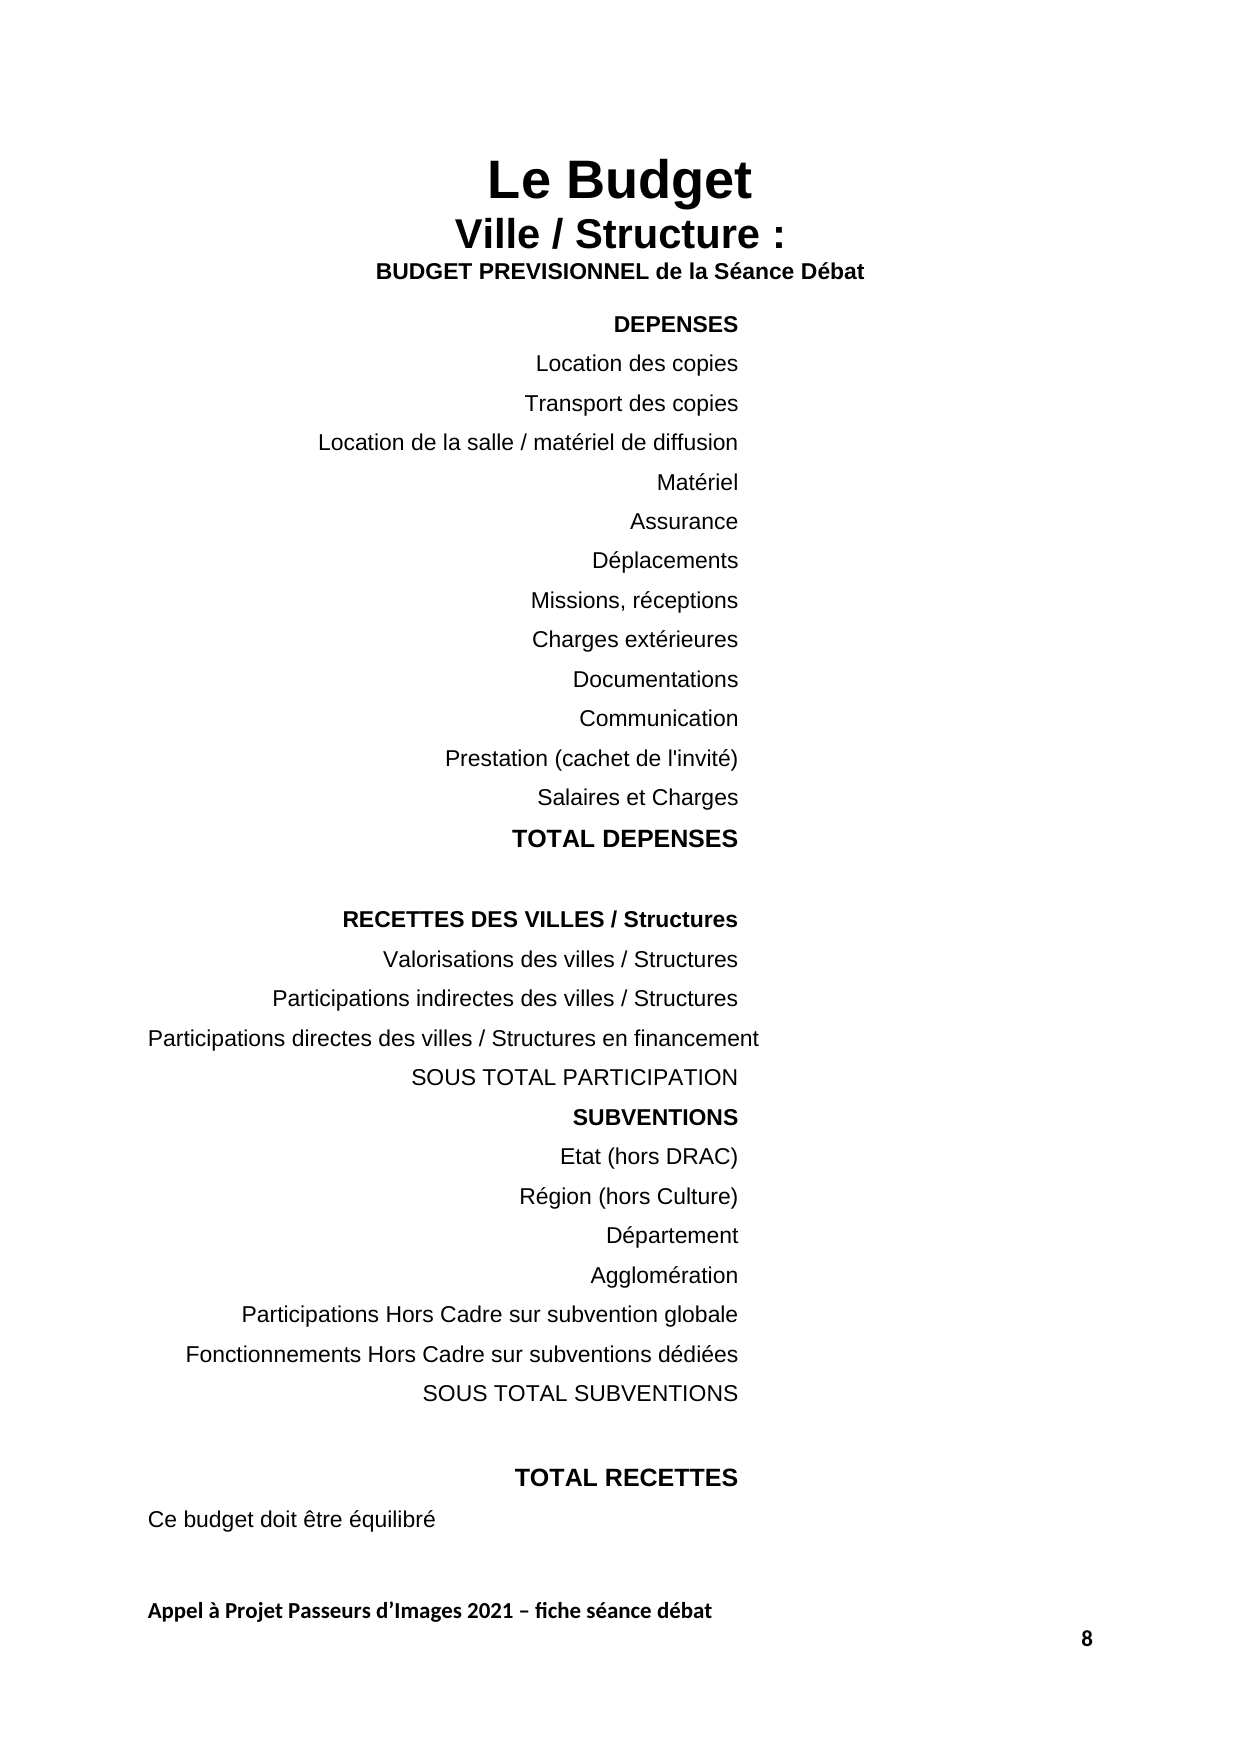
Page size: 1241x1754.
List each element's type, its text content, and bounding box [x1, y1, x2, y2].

text Documentations [148, 666, 1093, 692]
text Participations indirectes des villes / Structures [148, 985, 1093, 1012]
text Prestation (cachet de l'invité) [148, 745, 1093, 771]
text Transport des copies [148, 389, 1093, 416]
text RECETTES DES VILLES / Structures [148, 906, 1093, 933]
text DEPENSES [148, 311, 1093, 337]
text Location de la salle / matériel de diffusion [148, 429, 1093, 455]
text Région (hors Culture) [148, 1183, 1093, 1209]
text SUBVENTIONS [148, 1104, 1093, 1130]
text SOUS TOTAL SUBVENTIONS [148, 1380, 1093, 1406]
text TOTAL RECETTES [221, 1463, 1093, 1491]
text Location des copies [148, 350, 1093, 376]
text Le Budget [148, 148, 1093, 210]
text Communication [148, 705, 1093, 732]
text Valorisations des villes / Structures [148, 946, 1093, 972]
text Fonctionnements Hors Cadre sur subventions dédiées [148, 1341, 1093, 1367]
text SOUS TOTAL PARTICIPATION [148, 1064, 1093, 1091]
text Participations Hors Cadre sur subvention globale [148, 1301, 1093, 1327]
text Participations directes des villes / Structures en financement [148, 1025, 1093, 1051]
text Salaires et Charges [148, 784, 1093, 811]
text Déplacements [148, 547, 1093, 574]
text TOTAL DEPENSES [148, 824, 1093, 852]
text BUDGET PREVISIONNEL de la Séance Débat [148, 258, 1093, 284]
text Ville / Structure : [148, 210, 1093, 258]
text Charges extérieures [148, 626, 1093, 653]
text Département [148, 1222, 1093, 1248]
text Agglomération [148, 1262, 1093, 1288]
text Matériel [148, 468, 1093, 495]
text Missions, réceptions [148, 587, 1093, 613]
text Assurance [148, 508, 1093, 534]
text Etat (hors DRAC) [148, 1143, 1093, 1169]
text Ce budget doit être équilibré [148, 1506, 1093, 1532]
